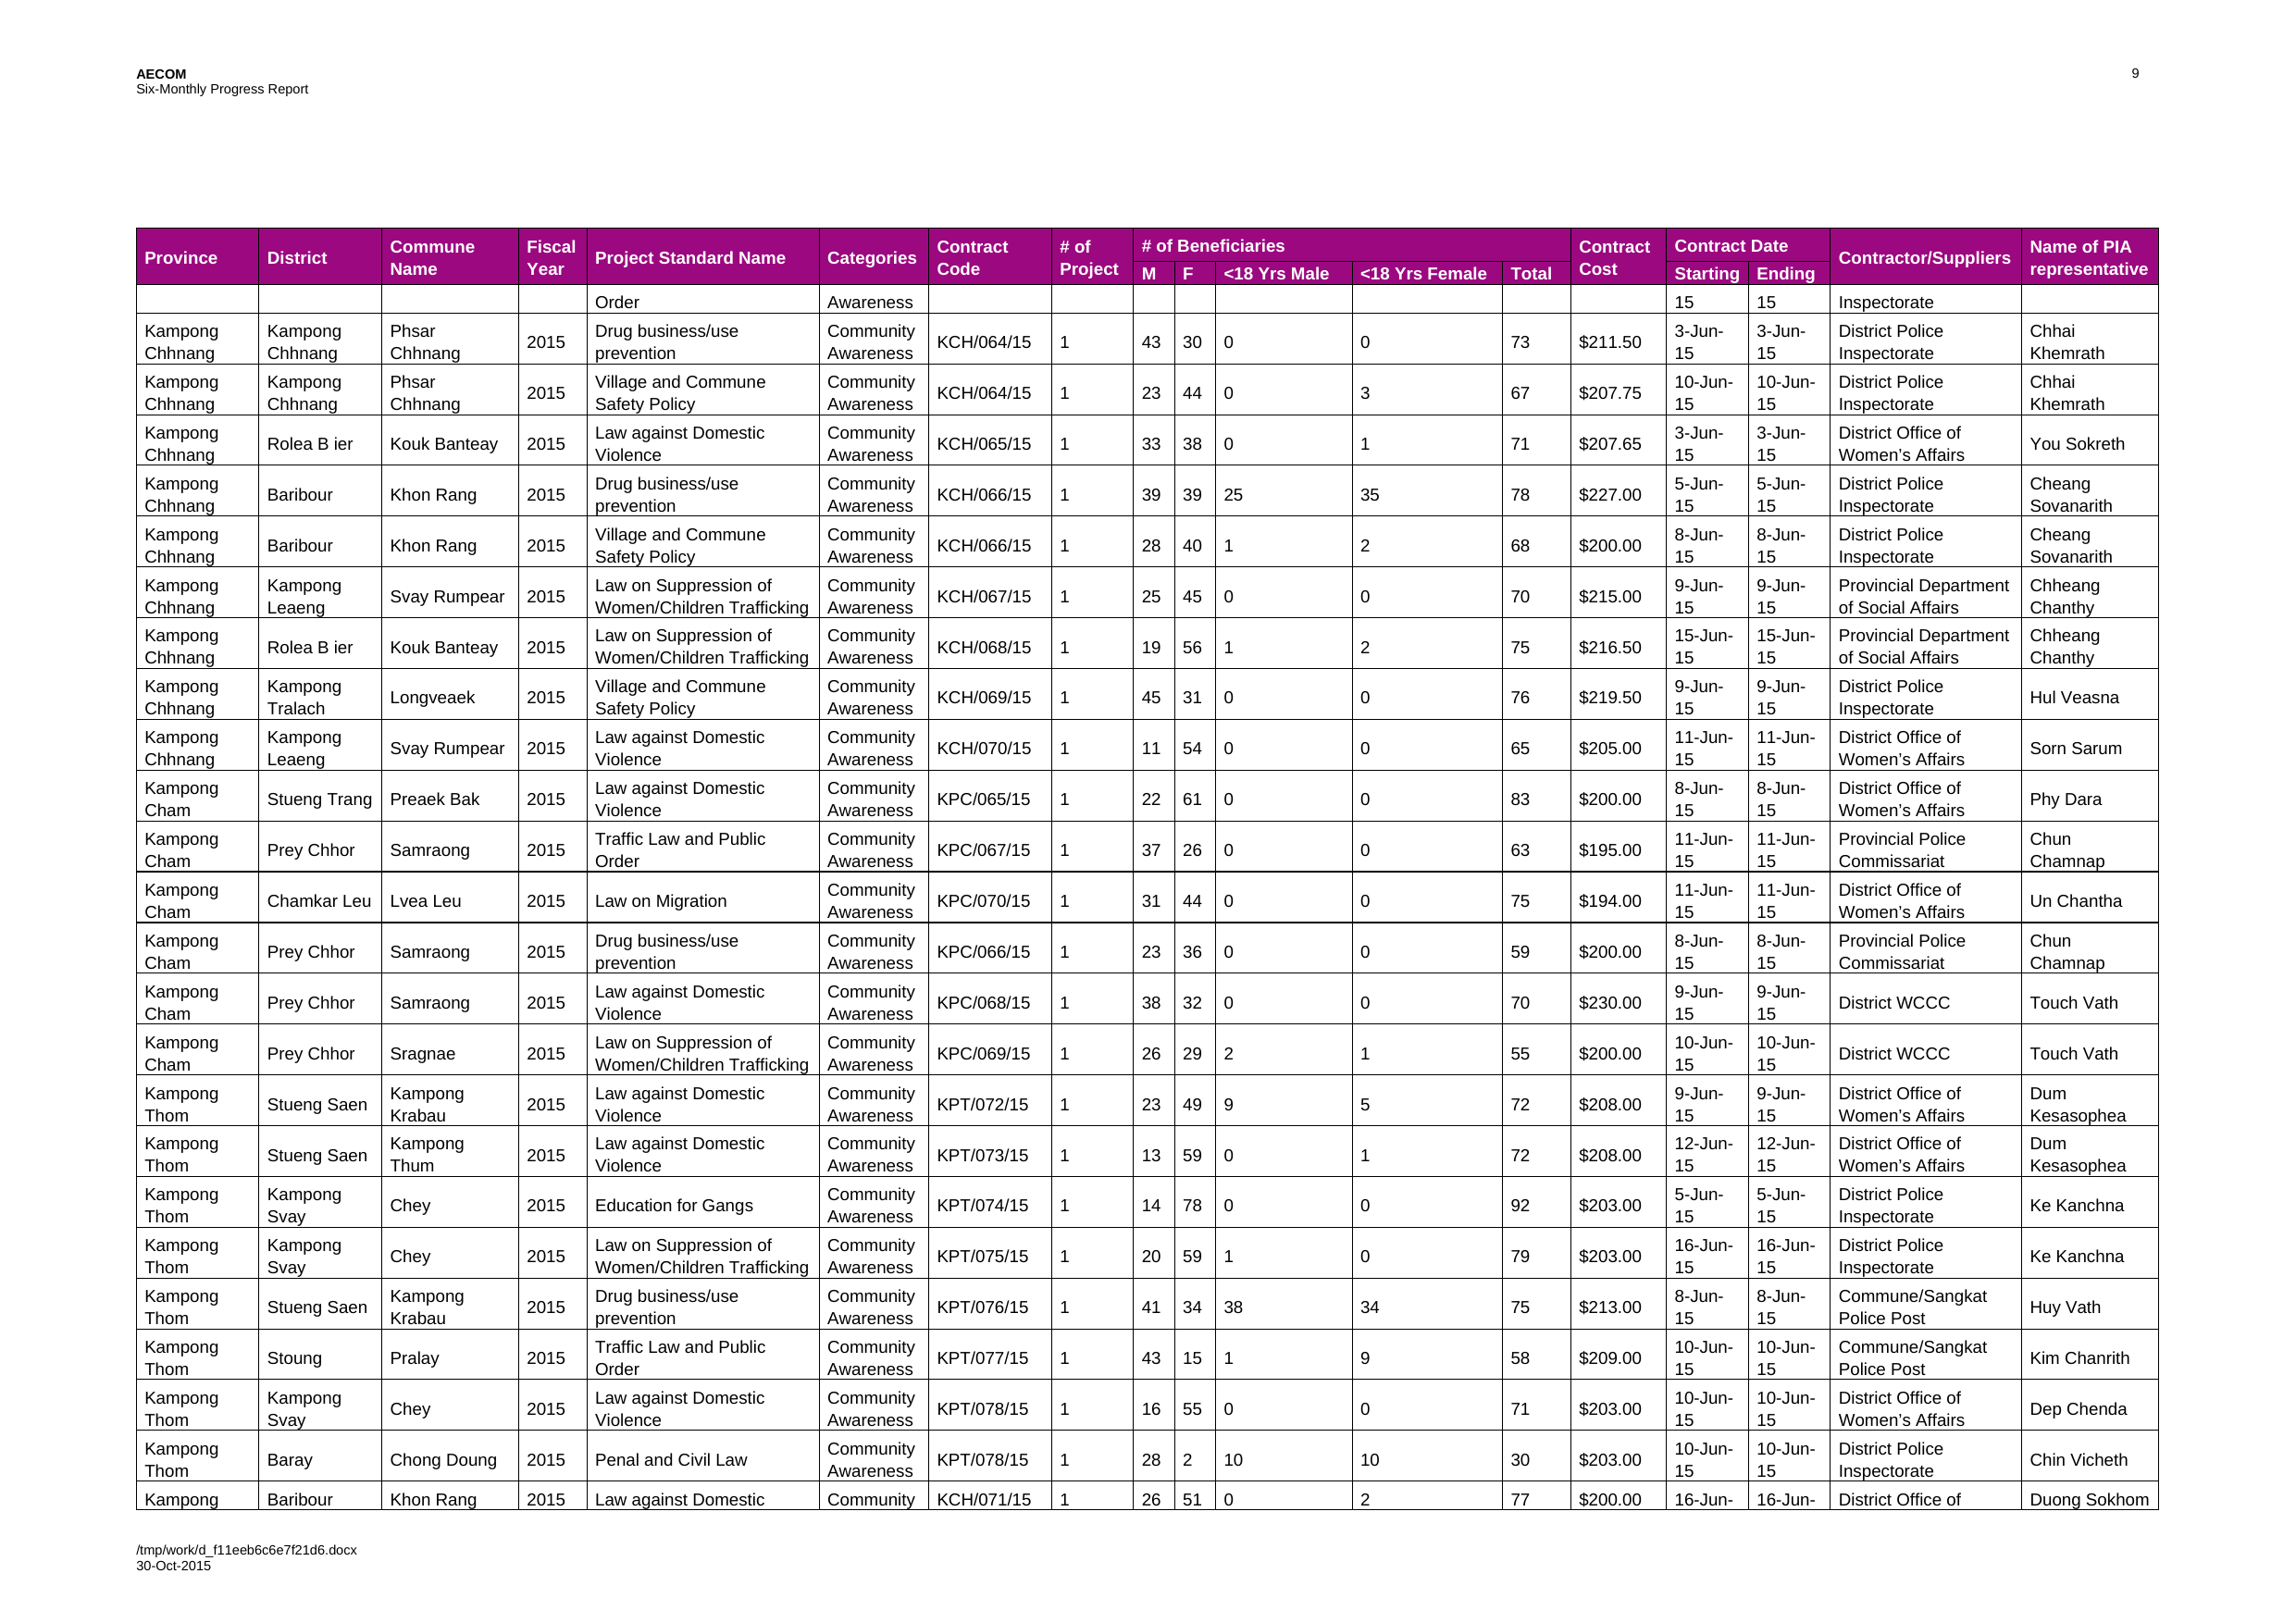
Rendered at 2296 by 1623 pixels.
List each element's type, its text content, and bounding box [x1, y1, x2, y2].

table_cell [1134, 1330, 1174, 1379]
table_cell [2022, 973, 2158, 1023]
table_header Contractor/Suppliers [1831, 229, 2021, 284]
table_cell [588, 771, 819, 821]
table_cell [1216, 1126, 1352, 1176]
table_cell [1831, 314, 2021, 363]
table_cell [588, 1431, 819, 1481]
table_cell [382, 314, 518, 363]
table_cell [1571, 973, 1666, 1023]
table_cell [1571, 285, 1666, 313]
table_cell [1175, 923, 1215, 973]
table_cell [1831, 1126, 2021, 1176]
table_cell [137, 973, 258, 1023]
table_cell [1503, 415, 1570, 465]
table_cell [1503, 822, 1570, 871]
table_header Contract Cost [1571, 229, 1666, 284]
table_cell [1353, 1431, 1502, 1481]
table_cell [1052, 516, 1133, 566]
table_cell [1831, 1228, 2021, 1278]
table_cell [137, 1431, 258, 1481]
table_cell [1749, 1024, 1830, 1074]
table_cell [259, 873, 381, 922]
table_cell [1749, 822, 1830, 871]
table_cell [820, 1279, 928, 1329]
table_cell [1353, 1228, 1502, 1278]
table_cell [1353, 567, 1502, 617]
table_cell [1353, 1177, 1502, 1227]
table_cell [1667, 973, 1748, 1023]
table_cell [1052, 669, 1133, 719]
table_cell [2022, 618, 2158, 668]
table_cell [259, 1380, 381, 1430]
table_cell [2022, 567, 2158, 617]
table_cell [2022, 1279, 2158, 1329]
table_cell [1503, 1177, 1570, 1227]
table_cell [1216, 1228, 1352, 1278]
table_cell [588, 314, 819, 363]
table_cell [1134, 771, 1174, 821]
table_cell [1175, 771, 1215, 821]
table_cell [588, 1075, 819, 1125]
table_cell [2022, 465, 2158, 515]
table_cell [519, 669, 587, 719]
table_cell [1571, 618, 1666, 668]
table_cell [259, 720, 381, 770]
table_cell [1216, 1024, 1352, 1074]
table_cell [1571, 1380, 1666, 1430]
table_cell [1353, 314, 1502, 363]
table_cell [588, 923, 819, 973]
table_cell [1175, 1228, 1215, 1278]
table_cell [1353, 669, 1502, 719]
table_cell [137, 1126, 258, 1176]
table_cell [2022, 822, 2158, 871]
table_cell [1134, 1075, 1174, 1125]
table_header Province [137, 229, 258, 284]
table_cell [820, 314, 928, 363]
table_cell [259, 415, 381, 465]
table_cell Total [1503, 262, 1570, 284]
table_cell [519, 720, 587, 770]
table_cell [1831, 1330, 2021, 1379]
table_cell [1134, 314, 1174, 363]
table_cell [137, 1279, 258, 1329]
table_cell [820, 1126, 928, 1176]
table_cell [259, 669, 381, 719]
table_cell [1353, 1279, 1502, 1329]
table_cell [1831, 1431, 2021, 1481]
table_header Fiscal Year [519, 229, 587, 284]
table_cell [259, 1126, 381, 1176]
table_header # of Beneficiaries [1134, 229, 1570, 261]
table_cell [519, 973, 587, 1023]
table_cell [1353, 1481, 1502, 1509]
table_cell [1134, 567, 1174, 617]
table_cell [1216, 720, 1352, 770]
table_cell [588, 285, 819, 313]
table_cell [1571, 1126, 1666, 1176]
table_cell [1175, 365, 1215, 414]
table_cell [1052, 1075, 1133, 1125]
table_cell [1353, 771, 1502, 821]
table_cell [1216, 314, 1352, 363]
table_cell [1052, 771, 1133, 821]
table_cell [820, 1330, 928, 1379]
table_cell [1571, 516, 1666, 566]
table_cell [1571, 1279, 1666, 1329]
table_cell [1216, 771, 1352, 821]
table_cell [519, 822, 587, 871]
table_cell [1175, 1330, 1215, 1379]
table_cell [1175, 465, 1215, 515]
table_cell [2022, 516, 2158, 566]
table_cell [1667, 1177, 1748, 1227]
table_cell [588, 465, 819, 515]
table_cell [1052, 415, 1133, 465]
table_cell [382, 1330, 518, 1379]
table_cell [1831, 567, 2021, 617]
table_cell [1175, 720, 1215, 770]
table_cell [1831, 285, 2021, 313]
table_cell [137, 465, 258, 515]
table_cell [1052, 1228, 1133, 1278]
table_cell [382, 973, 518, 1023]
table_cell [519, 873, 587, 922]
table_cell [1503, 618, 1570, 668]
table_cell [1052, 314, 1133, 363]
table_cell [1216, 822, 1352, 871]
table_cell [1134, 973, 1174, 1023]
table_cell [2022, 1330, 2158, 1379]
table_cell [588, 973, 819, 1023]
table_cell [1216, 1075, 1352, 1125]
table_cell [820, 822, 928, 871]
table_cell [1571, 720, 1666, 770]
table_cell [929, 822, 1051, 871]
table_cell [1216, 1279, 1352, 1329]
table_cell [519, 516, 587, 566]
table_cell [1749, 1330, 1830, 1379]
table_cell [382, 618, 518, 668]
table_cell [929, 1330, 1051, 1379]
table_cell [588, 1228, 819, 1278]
table_header Categories [820, 229, 928, 284]
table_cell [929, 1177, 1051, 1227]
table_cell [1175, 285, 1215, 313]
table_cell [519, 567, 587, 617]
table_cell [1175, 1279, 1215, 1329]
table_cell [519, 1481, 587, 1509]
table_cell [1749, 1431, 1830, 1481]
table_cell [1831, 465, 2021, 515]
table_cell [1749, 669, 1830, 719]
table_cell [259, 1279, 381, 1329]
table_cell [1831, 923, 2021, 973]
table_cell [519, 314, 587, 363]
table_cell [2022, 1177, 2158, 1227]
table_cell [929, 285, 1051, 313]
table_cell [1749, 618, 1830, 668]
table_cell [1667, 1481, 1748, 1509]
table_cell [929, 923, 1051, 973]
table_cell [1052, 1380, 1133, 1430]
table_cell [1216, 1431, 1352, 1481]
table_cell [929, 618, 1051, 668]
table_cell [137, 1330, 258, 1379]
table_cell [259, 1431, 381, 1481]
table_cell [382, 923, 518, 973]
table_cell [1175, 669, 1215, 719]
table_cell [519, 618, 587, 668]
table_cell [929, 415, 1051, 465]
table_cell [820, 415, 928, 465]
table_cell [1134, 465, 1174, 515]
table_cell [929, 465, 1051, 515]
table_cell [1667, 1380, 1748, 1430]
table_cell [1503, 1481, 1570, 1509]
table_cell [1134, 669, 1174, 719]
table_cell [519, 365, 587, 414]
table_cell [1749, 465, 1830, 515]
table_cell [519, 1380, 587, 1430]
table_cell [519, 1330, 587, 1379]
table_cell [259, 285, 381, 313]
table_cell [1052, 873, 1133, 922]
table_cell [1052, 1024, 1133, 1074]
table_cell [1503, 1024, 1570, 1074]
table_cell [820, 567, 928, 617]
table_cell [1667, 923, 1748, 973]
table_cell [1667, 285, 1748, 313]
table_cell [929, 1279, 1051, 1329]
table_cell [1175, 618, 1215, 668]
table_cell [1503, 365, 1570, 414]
table_cell <18 Yrs Female [1353, 262, 1502, 284]
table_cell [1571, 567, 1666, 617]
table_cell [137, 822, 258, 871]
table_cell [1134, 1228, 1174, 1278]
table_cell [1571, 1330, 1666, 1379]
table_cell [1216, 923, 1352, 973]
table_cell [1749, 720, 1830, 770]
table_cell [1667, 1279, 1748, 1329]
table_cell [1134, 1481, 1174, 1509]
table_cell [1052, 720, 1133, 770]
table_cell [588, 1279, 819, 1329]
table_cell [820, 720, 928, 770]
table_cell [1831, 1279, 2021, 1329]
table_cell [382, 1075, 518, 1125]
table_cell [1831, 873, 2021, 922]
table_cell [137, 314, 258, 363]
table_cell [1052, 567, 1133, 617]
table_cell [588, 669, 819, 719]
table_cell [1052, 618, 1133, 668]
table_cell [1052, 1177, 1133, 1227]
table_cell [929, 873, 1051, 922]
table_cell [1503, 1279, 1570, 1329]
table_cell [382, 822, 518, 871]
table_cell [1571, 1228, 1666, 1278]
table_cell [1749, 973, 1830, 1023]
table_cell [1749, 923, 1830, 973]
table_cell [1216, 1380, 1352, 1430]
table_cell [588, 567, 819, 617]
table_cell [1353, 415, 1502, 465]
table_header District [259, 229, 381, 284]
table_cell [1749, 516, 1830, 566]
table_cell Starting [1667, 262, 1748, 284]
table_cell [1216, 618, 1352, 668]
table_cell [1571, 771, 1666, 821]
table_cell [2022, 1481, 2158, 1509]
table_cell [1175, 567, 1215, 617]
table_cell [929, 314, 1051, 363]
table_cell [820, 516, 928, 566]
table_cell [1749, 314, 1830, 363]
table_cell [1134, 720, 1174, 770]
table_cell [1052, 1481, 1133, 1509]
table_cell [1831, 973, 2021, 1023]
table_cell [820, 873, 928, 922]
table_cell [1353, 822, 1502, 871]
table_cell M [1134, 262, 1174, 284]
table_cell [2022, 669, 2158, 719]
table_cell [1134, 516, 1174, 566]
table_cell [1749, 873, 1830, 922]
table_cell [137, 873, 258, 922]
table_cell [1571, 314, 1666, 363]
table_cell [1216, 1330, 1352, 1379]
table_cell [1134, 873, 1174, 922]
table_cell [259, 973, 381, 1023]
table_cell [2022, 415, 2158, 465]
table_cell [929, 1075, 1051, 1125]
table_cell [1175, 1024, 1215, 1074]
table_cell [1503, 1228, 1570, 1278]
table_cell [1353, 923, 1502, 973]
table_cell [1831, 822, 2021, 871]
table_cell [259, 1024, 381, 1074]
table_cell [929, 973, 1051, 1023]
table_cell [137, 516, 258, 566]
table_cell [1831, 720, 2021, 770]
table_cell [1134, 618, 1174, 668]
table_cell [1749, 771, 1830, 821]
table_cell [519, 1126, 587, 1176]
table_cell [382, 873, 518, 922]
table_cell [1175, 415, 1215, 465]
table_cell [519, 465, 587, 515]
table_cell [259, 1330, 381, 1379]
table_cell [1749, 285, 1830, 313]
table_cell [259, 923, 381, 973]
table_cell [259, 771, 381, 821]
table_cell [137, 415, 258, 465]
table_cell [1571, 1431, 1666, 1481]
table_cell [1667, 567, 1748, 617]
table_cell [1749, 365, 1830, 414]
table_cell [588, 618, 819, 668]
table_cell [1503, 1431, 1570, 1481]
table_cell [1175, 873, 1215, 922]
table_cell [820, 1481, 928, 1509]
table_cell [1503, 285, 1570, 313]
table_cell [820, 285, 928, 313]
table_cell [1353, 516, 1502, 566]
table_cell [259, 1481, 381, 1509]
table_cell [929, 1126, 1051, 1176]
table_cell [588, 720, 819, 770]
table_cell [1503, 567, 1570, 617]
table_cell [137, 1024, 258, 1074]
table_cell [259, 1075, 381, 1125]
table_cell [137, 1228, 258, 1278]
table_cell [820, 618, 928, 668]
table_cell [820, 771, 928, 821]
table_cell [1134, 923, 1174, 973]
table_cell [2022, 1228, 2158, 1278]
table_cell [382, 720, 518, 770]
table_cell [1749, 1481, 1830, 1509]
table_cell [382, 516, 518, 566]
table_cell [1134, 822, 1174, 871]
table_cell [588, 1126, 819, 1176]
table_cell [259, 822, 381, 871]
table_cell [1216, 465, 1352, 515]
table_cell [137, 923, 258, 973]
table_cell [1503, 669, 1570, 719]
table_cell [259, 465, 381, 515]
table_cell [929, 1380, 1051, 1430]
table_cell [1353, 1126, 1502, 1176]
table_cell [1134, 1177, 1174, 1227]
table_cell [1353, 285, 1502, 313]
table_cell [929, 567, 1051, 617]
table_header Contract Date [1667, 229, 1830, 261]
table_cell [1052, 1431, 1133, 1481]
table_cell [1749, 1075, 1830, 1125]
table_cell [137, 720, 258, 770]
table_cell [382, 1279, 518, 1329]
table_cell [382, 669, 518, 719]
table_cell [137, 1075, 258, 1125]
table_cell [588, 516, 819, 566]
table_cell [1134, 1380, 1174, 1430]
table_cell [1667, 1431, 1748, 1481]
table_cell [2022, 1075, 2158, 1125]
table_header Contract Code [929, 229, 1051, 284]
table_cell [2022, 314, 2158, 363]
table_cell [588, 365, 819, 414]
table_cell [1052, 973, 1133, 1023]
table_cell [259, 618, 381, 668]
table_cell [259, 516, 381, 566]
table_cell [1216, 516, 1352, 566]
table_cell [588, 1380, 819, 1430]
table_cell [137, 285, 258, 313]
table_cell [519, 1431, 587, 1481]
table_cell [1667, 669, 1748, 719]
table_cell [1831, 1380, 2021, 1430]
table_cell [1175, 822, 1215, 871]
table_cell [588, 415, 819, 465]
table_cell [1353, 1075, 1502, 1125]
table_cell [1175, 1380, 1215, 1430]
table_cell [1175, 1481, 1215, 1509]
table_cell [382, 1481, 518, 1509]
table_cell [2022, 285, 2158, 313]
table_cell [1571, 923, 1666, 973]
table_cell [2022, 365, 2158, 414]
table_cell Ending [1749, 262, 1830, 284]
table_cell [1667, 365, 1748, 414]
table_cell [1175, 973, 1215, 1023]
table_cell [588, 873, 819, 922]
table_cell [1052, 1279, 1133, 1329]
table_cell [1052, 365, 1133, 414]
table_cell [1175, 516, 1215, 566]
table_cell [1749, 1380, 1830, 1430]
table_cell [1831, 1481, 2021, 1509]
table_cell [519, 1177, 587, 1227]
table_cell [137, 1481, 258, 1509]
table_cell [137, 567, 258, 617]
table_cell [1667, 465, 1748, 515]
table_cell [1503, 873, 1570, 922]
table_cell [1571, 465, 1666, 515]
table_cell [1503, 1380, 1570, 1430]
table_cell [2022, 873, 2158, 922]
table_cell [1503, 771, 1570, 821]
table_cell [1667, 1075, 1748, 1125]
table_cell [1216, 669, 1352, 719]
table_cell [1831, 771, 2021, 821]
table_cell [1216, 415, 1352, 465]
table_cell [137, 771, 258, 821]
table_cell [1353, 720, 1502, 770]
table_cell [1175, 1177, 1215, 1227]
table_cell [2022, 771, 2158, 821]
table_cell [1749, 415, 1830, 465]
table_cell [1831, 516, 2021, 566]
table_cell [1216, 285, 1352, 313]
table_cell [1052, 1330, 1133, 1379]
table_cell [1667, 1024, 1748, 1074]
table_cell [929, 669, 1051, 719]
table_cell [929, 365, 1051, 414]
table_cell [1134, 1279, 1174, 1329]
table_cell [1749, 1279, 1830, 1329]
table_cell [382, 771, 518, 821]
table_header Commune Name [382, 229, 518, 284]
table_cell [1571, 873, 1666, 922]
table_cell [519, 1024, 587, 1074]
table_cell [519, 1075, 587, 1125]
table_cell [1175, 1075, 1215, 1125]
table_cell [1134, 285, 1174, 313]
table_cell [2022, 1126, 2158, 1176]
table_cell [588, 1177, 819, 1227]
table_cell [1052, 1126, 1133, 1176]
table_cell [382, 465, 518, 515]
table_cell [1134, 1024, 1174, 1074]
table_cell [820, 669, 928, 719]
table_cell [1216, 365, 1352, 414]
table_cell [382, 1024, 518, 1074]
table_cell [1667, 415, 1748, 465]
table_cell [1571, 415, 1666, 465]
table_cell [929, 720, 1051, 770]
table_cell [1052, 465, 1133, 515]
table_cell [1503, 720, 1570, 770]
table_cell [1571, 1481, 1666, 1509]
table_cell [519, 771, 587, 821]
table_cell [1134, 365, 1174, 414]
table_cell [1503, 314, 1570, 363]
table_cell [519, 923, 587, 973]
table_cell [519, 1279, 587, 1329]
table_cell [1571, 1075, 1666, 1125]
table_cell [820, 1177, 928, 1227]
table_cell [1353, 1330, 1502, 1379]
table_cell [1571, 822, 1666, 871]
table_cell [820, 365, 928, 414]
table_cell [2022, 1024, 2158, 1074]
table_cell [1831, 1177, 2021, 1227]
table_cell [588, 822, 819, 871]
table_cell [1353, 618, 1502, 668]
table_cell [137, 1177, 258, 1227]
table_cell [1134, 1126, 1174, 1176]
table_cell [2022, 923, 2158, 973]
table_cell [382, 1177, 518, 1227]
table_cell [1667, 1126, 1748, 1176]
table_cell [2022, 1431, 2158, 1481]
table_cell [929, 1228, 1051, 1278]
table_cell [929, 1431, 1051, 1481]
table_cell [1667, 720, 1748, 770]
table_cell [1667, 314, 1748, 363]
table_cell <18 Yrs Male [1216, 262, 1352, 284]
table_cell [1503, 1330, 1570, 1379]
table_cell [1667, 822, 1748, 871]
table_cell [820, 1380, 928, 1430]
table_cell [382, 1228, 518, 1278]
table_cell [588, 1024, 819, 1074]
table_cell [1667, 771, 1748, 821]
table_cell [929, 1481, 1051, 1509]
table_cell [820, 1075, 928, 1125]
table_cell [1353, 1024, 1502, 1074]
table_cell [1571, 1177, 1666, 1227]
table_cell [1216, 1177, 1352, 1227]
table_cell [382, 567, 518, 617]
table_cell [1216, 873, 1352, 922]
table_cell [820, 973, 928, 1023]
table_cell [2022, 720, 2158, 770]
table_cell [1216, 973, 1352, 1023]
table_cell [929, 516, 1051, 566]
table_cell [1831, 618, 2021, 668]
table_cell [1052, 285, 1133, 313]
table_cell F [1175, 262, 1215, 284]
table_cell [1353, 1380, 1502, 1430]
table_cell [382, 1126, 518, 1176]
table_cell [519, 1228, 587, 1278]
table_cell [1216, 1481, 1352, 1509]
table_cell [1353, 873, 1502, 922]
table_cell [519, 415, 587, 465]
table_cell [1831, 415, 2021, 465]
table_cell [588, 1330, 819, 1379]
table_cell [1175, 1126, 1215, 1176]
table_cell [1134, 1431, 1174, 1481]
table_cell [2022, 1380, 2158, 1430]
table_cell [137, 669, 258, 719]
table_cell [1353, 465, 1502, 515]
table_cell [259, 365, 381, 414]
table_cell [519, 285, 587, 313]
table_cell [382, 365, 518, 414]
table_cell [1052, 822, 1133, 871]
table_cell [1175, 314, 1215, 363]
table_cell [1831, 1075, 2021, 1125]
table_header Project Standard Name [588, 229, 819, 284]
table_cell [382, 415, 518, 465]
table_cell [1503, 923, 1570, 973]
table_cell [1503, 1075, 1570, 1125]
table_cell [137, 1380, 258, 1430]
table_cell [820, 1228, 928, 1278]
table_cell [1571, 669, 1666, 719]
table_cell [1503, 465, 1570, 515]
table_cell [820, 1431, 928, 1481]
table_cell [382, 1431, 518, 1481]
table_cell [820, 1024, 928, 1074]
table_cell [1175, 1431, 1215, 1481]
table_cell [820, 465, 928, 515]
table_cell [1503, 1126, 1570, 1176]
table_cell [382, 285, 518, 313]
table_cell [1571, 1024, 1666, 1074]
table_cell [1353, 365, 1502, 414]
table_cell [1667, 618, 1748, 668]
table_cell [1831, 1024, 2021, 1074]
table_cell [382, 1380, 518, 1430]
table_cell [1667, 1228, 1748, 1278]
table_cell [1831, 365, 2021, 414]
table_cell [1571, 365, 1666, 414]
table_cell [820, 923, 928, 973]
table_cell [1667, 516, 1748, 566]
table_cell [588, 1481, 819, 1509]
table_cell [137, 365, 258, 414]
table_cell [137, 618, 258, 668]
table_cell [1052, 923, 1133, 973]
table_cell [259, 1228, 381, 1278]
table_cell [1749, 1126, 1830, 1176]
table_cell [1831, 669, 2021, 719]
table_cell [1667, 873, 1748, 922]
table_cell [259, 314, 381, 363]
table_header # of Project [1052, 229, 1133, 284]
table_header Name of PIA representative [2022, 229, 2158, 284]
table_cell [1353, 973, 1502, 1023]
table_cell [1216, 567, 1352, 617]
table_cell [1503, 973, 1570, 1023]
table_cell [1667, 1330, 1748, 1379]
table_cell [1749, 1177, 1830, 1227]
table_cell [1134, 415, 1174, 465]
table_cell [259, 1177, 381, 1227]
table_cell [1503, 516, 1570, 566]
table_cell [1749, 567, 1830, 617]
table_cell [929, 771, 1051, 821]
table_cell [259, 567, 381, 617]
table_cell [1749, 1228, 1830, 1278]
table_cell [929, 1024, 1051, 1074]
